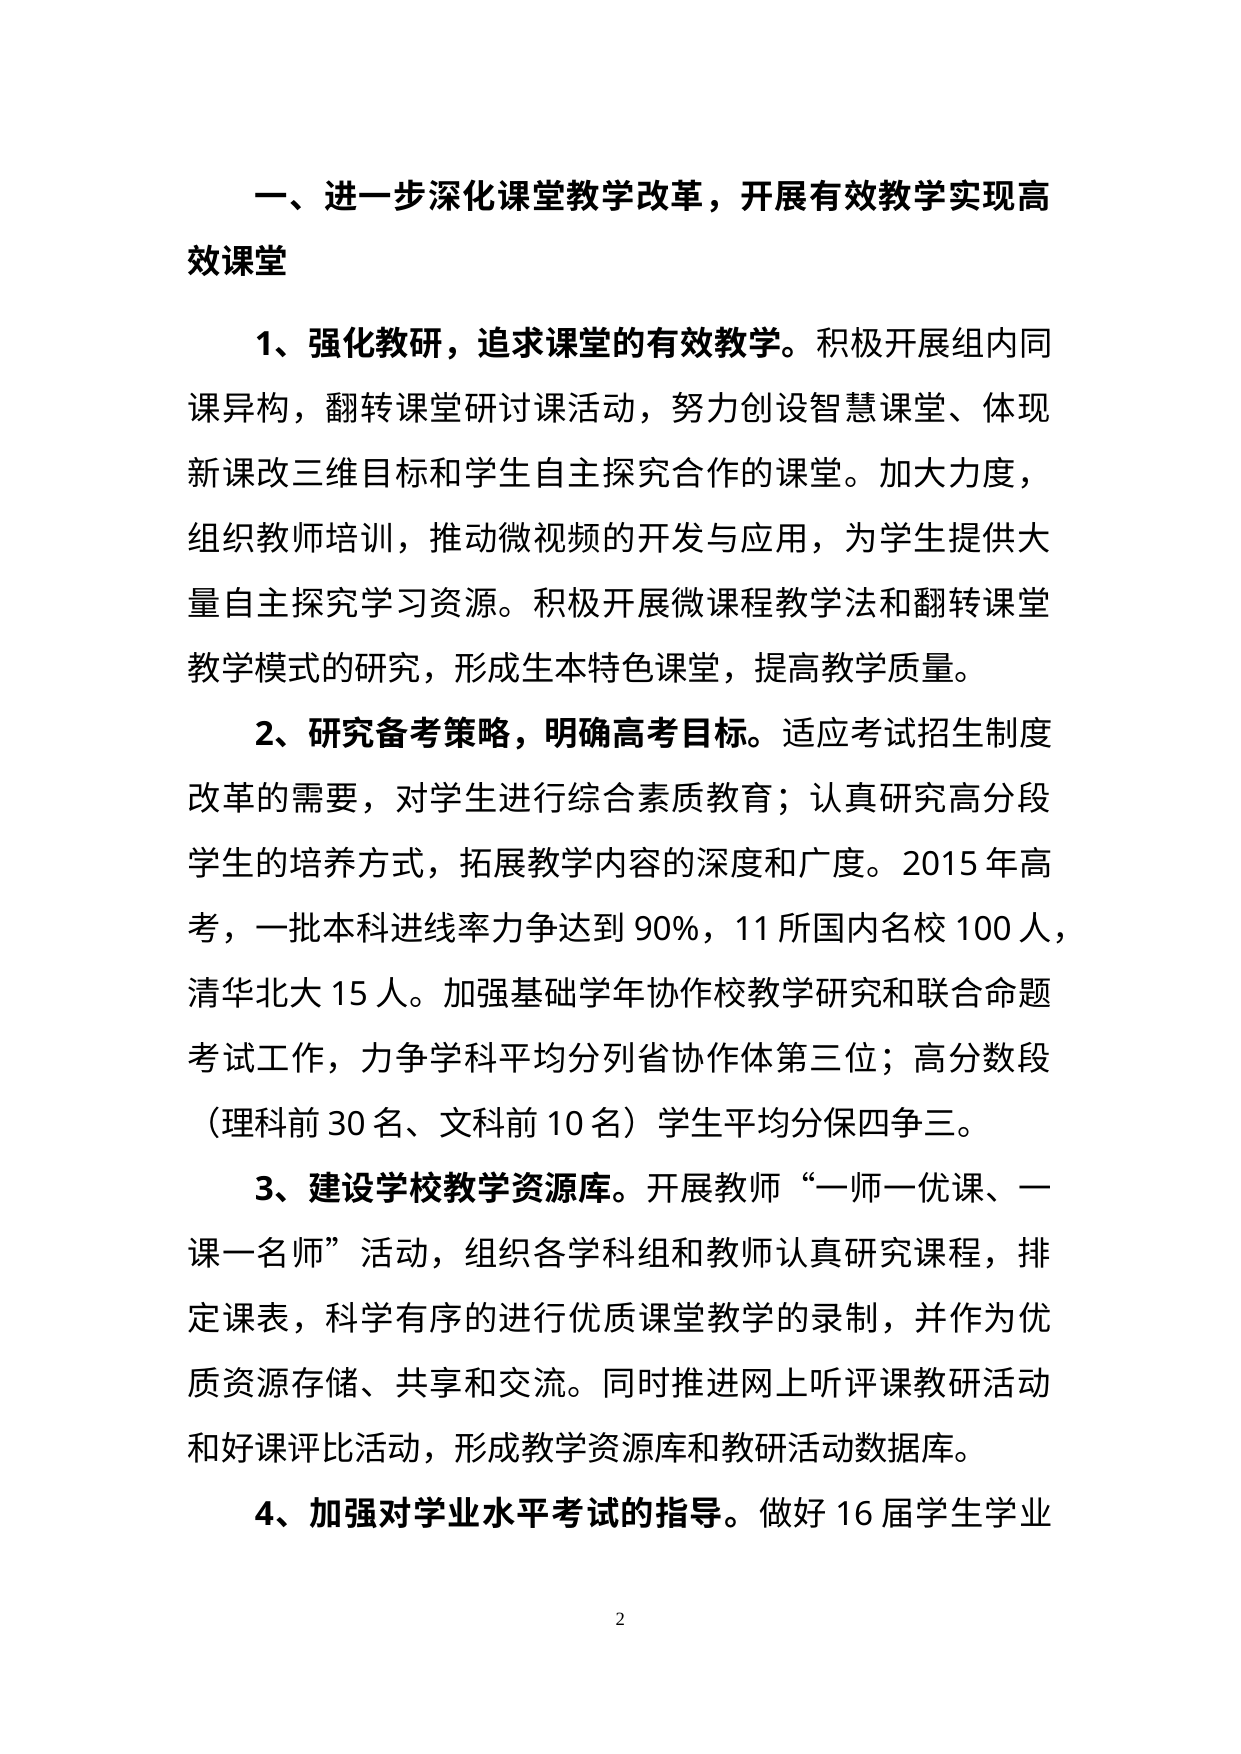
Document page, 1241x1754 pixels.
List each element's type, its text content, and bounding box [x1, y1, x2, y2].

text 1、强化教研，追求课堂的有效教学。积极开展组内同课异构，翻转课堂研讨课活动，努力创设智慧课堂、体现新课改三维目标和学生自主探究合作的课堂。加大力度，组织教师培训，推动微视频的开发与应用，为学生提供大量自主探究学习资源。积极开展微课程教学法和翻转课堂教学模式的研究，形成生本特色课堂，提高教学质量。 [187, 308, 1053, 698]
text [187, 1478, 1053, 1543]
text 2、研究备考策略，明确高考目标。适应考试招生制度改革的需要，对学生进行综合素质教育；认真研究高分段学生的培养方式，拓展教学内容的深度和广度。2015年高考，一批本科进线率力争达到90%，11所国内名校100人，清华北大15人。加强基础学年协作校教学研究和联合命题考试工作，力争学科平均分列省协作体第三位；高分数段（理科前30名、文科前10名）学生平均分保四争三。 [187, 698, 1053, 1153]
text 3、建设学校教学资源库。开展教师“一师一优课、一课一名师”活动，组织各学科组和教师认真研究课程，排定课表，科学有序的进行优质课堂教学的录制，并作为优质资源存储、共享和交流。同时推进网上听评课教研活动和好课评比活动，形成教学资源库和教研活动数据库。 [187, 1153, 1053, 1478]
text 一、进一步深化课堂教学改革，开展有效教学实现高效课堂 [187, 162, 1053, 292]
